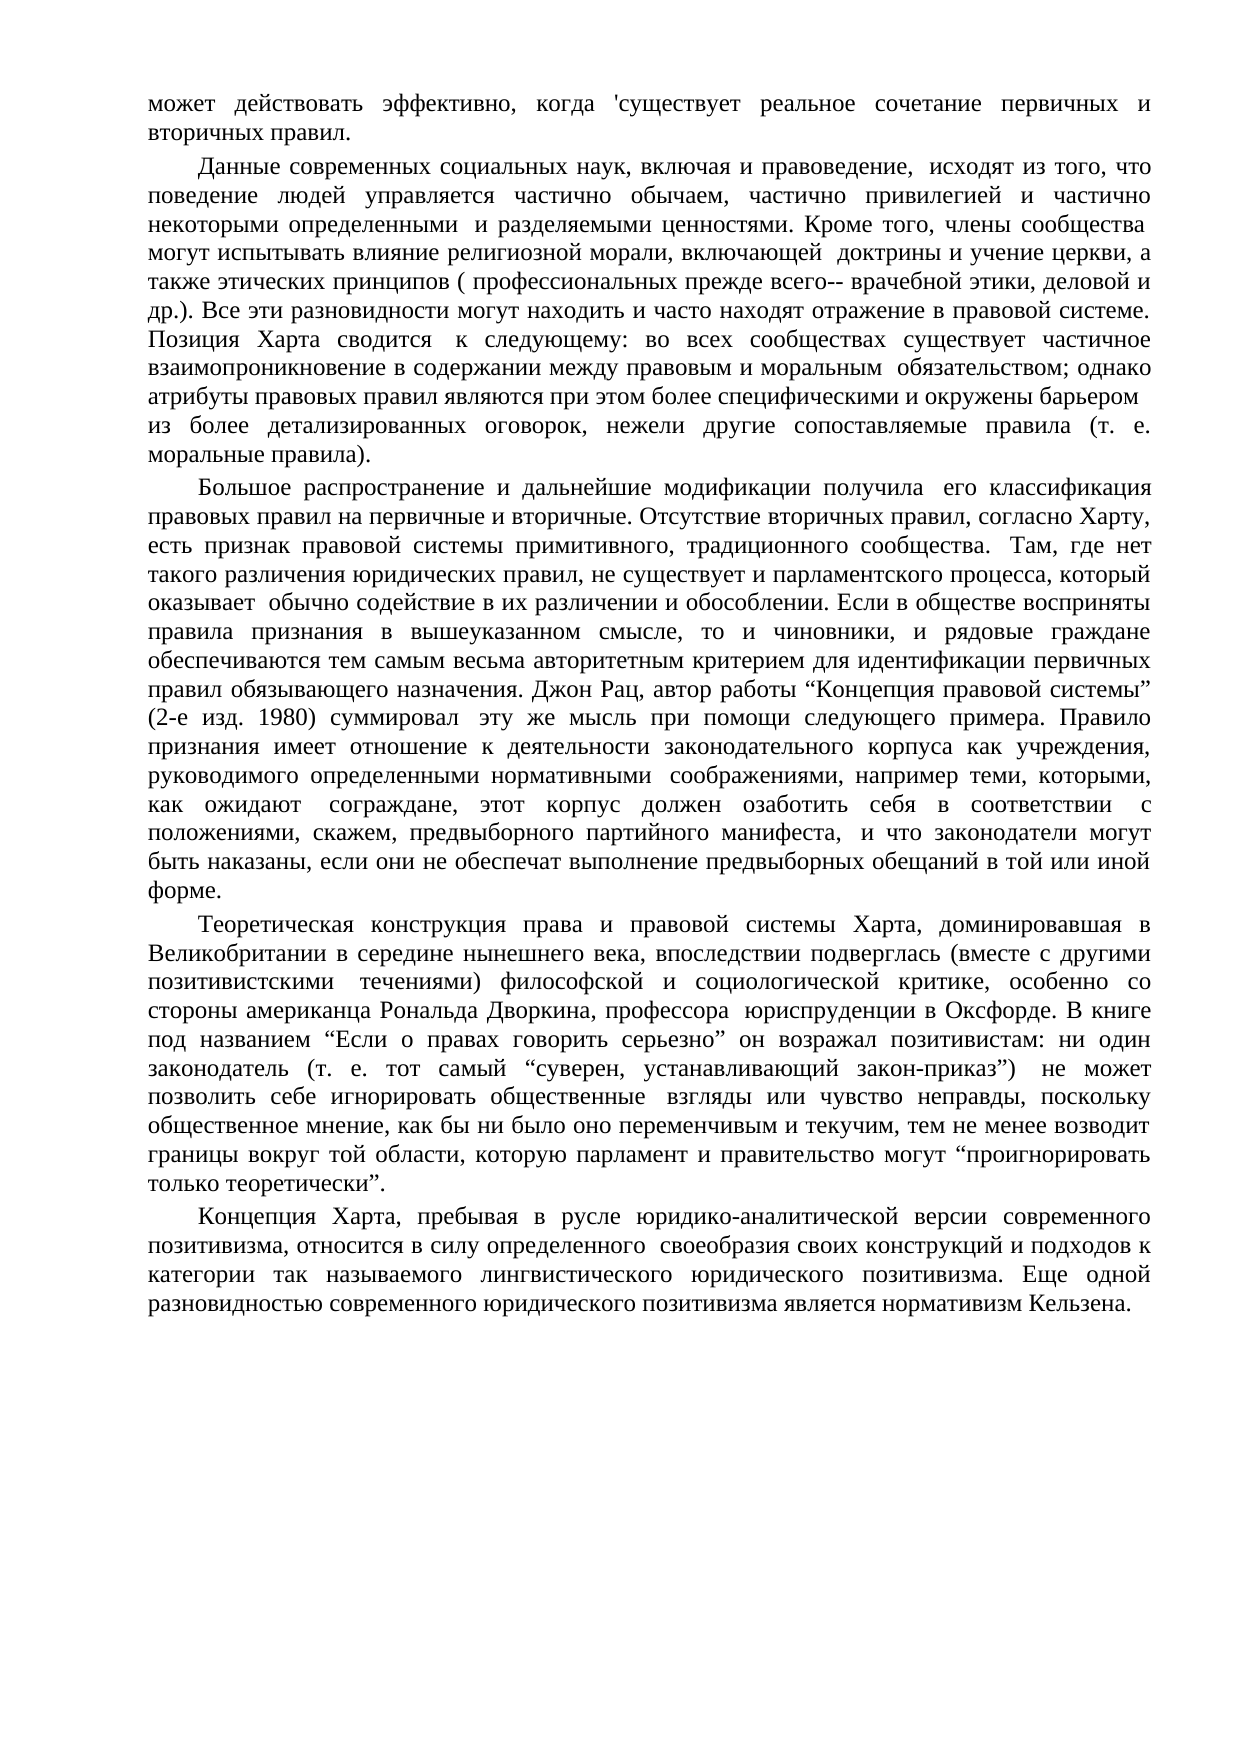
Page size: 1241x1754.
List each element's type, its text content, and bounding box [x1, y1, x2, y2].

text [148, 88, 1152, 146]
text Теоретическая конструкция права и правовой системы Харта, доминировавшая в Великобритании в середине нынешнего века, впоследствии подверглась (вместе с другими позитивистскими течениями) философской и социологической критике, особенно со стороны американца Рональда Дворкина, профессора юриспруденции в Оксфорде. В книге под названием “Если о правах говорить серьезно” он возражал позитивистам: ни один законодатель (т. е. тот самый “суверен, устанавливающий закон-приказ”) не может позволить себе игнорировать общественные взгляды или чувство неправды, поскольку общественное мнение, как бы ни было оно переменчивым и текучим, тем не менее возводит границы вокруг той области, которую парламент и правительство могут “проигнорировать только теоретически”. [148, 909, 1152, 1196]
text Концепция Харта, пребывая в русле юридико-аналитической версии современного позитивизма, относится в силу определенного своеобразия своих конструкций и подходов к категории так называемого лингвистического юридического позитивизма. Еще одной разновидностью современного юридического позитивизма является нормативизм Кельзена. [148, 1201, 1152, 1316]
text Данные современных социальных наук, включая и правоведение, исходят из того, что поведение людей управляется частично обычаем, частично привилегией и частично некоторыми определенными и разделяемыми ценностями. Кроме того, члены сообщества могут испытывать влияние религиозной морали, включающей доктрины и учение церкви, а также этических принципов ( профессиональных прежде всего-- врачебной этики, деловой и др.). Все эти разновидности могут находить и часто находят отражение в правовой системе. Позиция Харта сводится к следующему: во всех сообществах существует частичное взаимопроникновение в содержании между правовым и моральным обязательством; однако атрибуты правовых правил являются при этом более специфическими и окружены барьером из более детализированных оговорок, нежели другие сопоставляемые правила (т. е. моральные правила). [148, 151, 1152, 467]
text Большое распространение и дальнейшие модификации получила его классификация правовых правил на первичные и вторичные. Отсутствие вторичных правил, согласно Харту, есть признак правовой системы примитивного, традиционного сообщества. Там, где нет такого различения юридических правил, не существует и парламентского процесса, который оказывает обычно содействие в их различении и обособлении. Если в обществе восприняты правила признания в вышеуказанном смысле, то и чиновники, и рядовые граждане обеспечиваются тем самым весьма авторитетным критерием для идентификации первичных правил обязывающего назначения. Джон Рац, автор работы “Концепция правовой системы” (2-е изд. 1980) суммировал эту же мысль при помощи следующего примера. Правило признания имеет отношение к деятельности законодательного корпуса как учреждения, руководимого определенными нормативными соображениями, например теми, которыми, как ожидают сограждане, этот корпус должен озаботить себя в соответствии с положениями, скажем, предвыборного партийного манифеста, и что законодатели могут быть наказаны, если они не обеспечат выполнение предвыборных обещаний в той или иной форме. [148, 472, 1152, 904]
